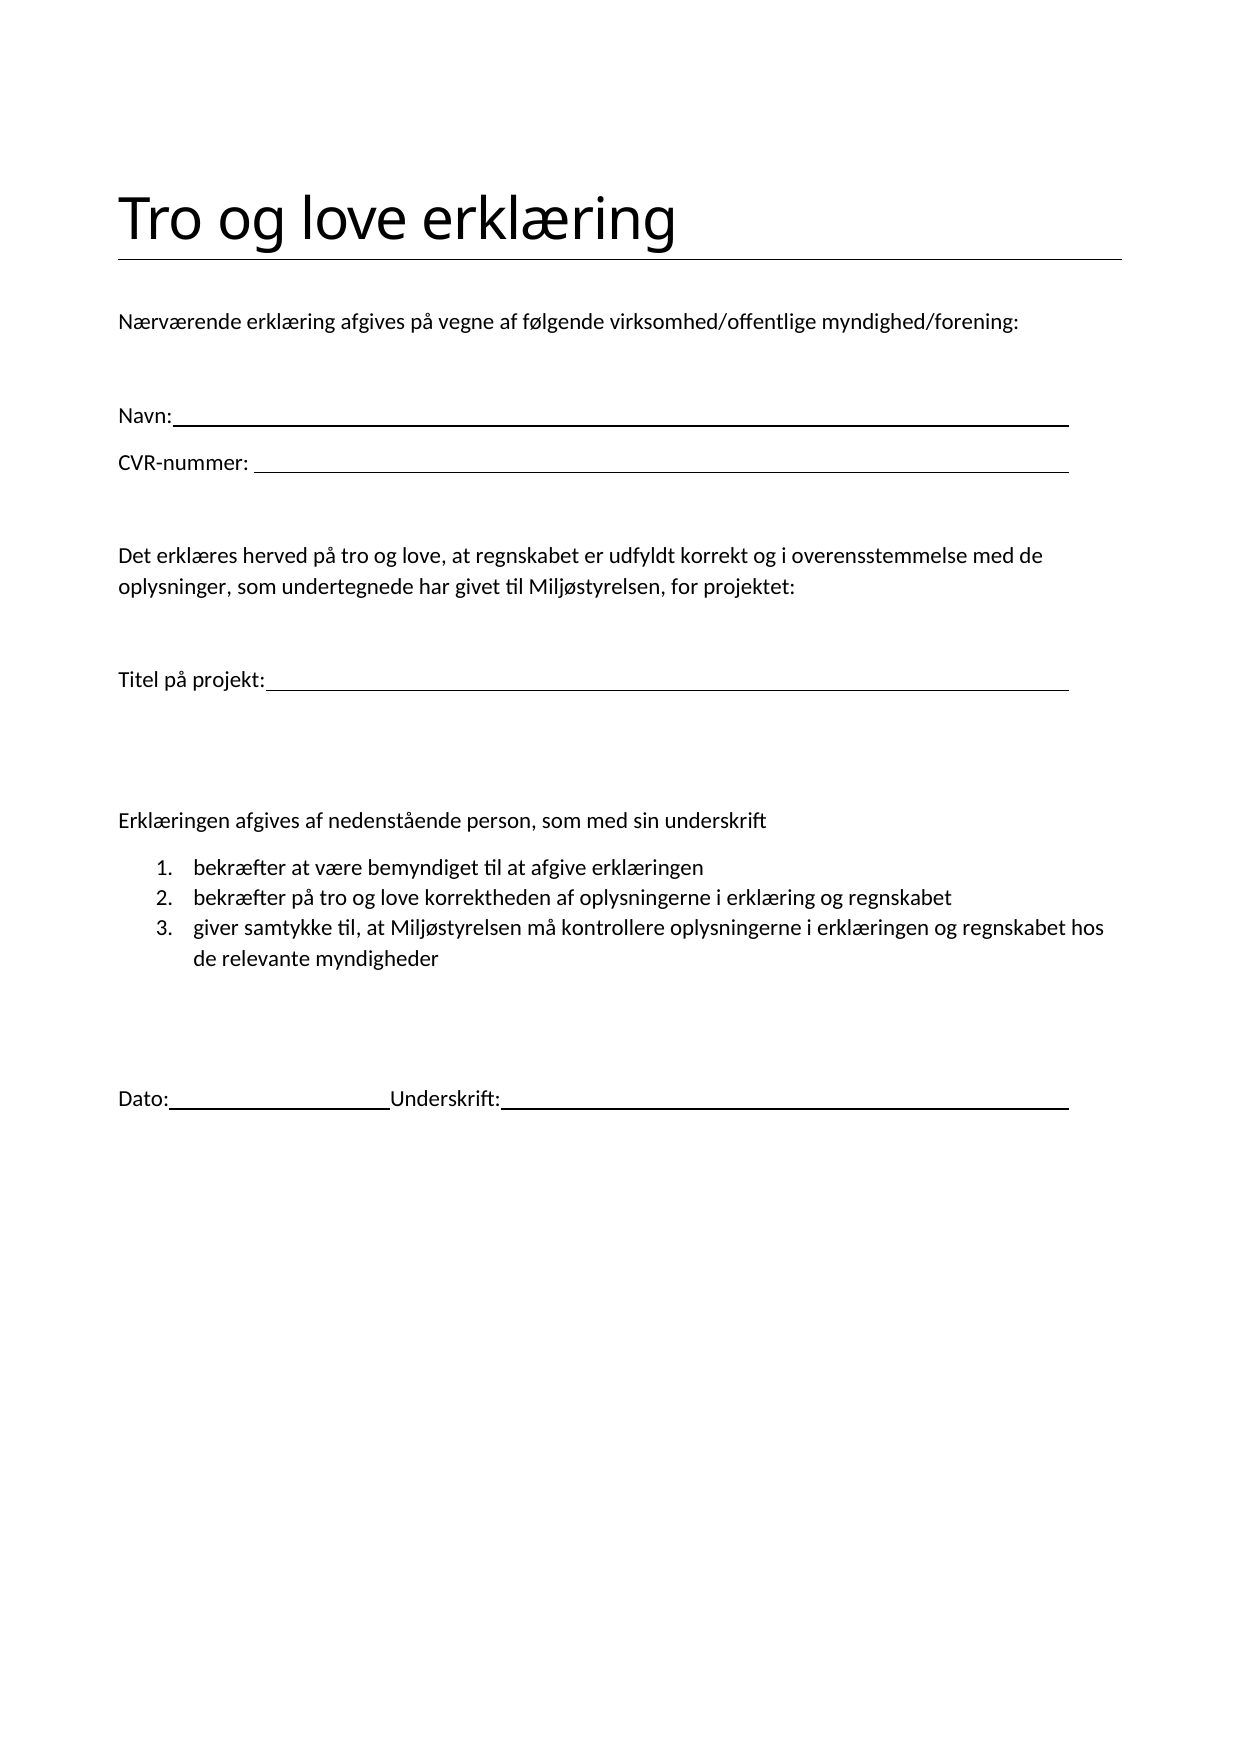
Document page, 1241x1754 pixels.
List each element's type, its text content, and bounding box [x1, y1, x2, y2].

text Det erklæres herved på tro og love, at regnskabet er udfyldt korrekt og i overensstemmelse med de oplysninger, som undertegnede har givet til Miljøstyrelsen, for projektet: [118, 542, 1122, 600]
text Dato: Underskrift: [118, 1084, 1122, 1112]
title Tro og love erklæring [118, 177, 1122, 259]
text Erklæringen afgives af nedenstående person, som med sin underskrift [118, 806, 1122, 834]
list bekræfter at være bemyndiget til at afgive erklæringen [156, 853, 1122, 881]
text Navn: [118, 401, 1122, 429]
text Titel på projekt: [118, 666, 1122, 693]
text CVR-nummer: [118, 448, 1122, 476]
text Nærværende erklæring afgives på vegne af følgende virksomhed/offentlige myndighed/forening: [118, 307, 1122, 335]
list giver samtykke til, at Miljøstyrelsen må kontrollere oplysningerne i erklæringen og regnskabet hos de relevante myndigheder [156, 913, 1122, 972]
list bekræfter på tro og love korrektheden af oplysningerne i erklæring og regnskabet [156, 883, 1122, 911]
